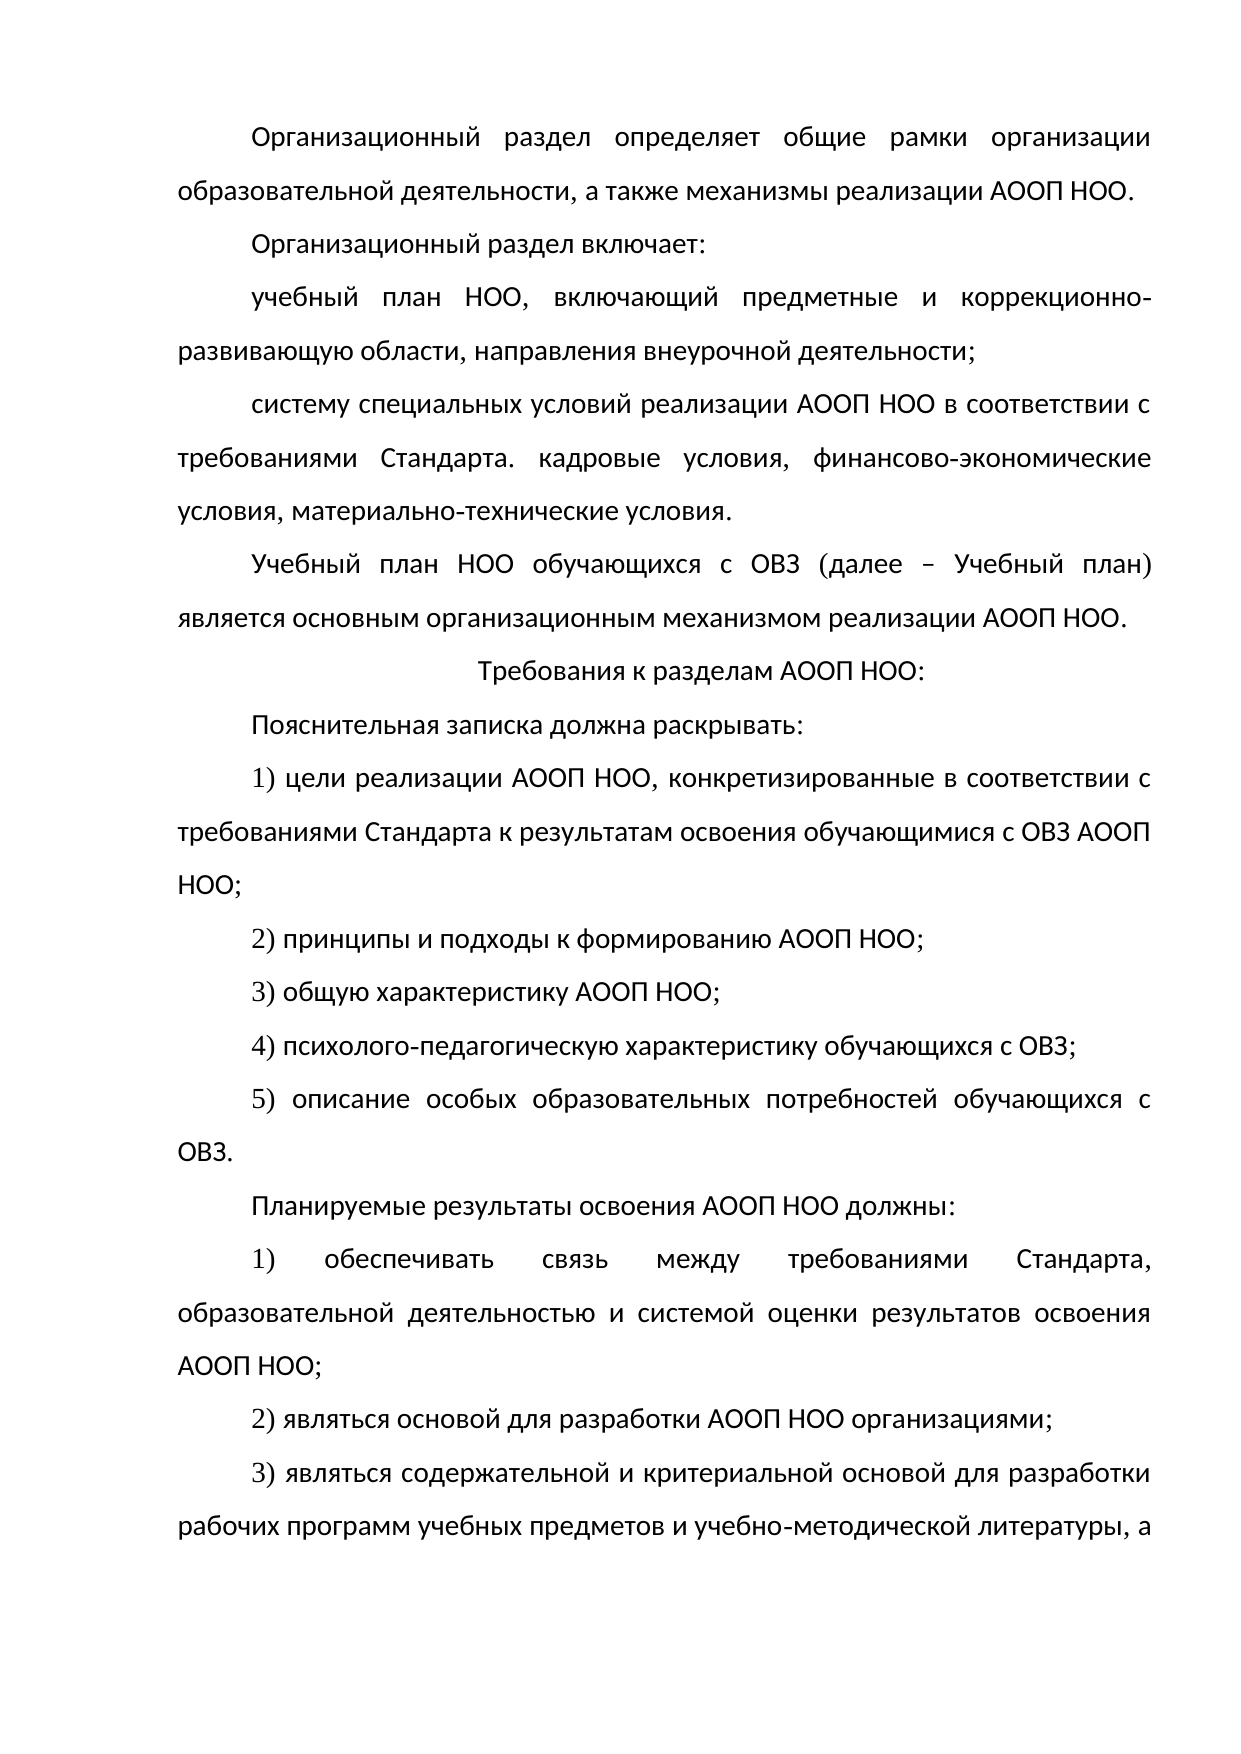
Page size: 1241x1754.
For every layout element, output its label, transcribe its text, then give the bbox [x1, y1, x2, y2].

text Планируемые результаты освоения АООП НОО должны: [177, 1187, 1152, 1222]
text 2) принципы и подходы к формированию АООП НОО; [177, 920, 1152, 955]
text 1) цели реализации АООП НОО, конкретизированные в соответствии с требованиями Стандарта к результатам освоения обучающимися с ОВЗ АООП НОО; [177, 759, 1152, 902]
text 4) психолого-педагогическую характеристику обучающихся с ОВЗ; [177, 1027, 1152, 1062]
text Пояснительная записка должна раскрывать: [177, 706, 1152, 742]
text систему специальных условий реализации АООП НОО в соответствии с требованиями Стандарта. кадровые условия, финансово-экономические условия, материально-технические условия. [177, 385, 1152, 528]
text Организационный раздел определяет общие рамки организации образовательной деятельности, а также механизмы реализации АООП НОО. [177, 118, 1152, 207]
text учебный план НОО, включающий предметные и коррекционно-развивающую области, направления внеурочной деятельности; [177, 278, 1152, 367]
text 2) являться основой для разработки АООП НОО организациями; [177, 1401, 1152, 1436]
text Требования к разделам АООП НОО: [177, 652, 1152, 688]
text 5) описание особых образовательных потребностей обучающихся с ОВЗ. [177, 1080, 1152, 1169]
text Учебный план НОО обучающихся с ОВЗ (далее – Учебный план) является основным организационным механизмом реализации АООП НОО. [177, 546, 1152, 635]
text Организационный раздел включает: [177, 225, 1152, 261]
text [177, 1454, 1152, 1543]
text 1) обеспечивать связь между требованиями Стандарта, образовательной деятельностью и системой оценки результатов освоения АООП НОО; [177, 1240, 1152, 1383]
text 3) общую характеристику АООП НОО; [177, 973, 1152, 1009]
